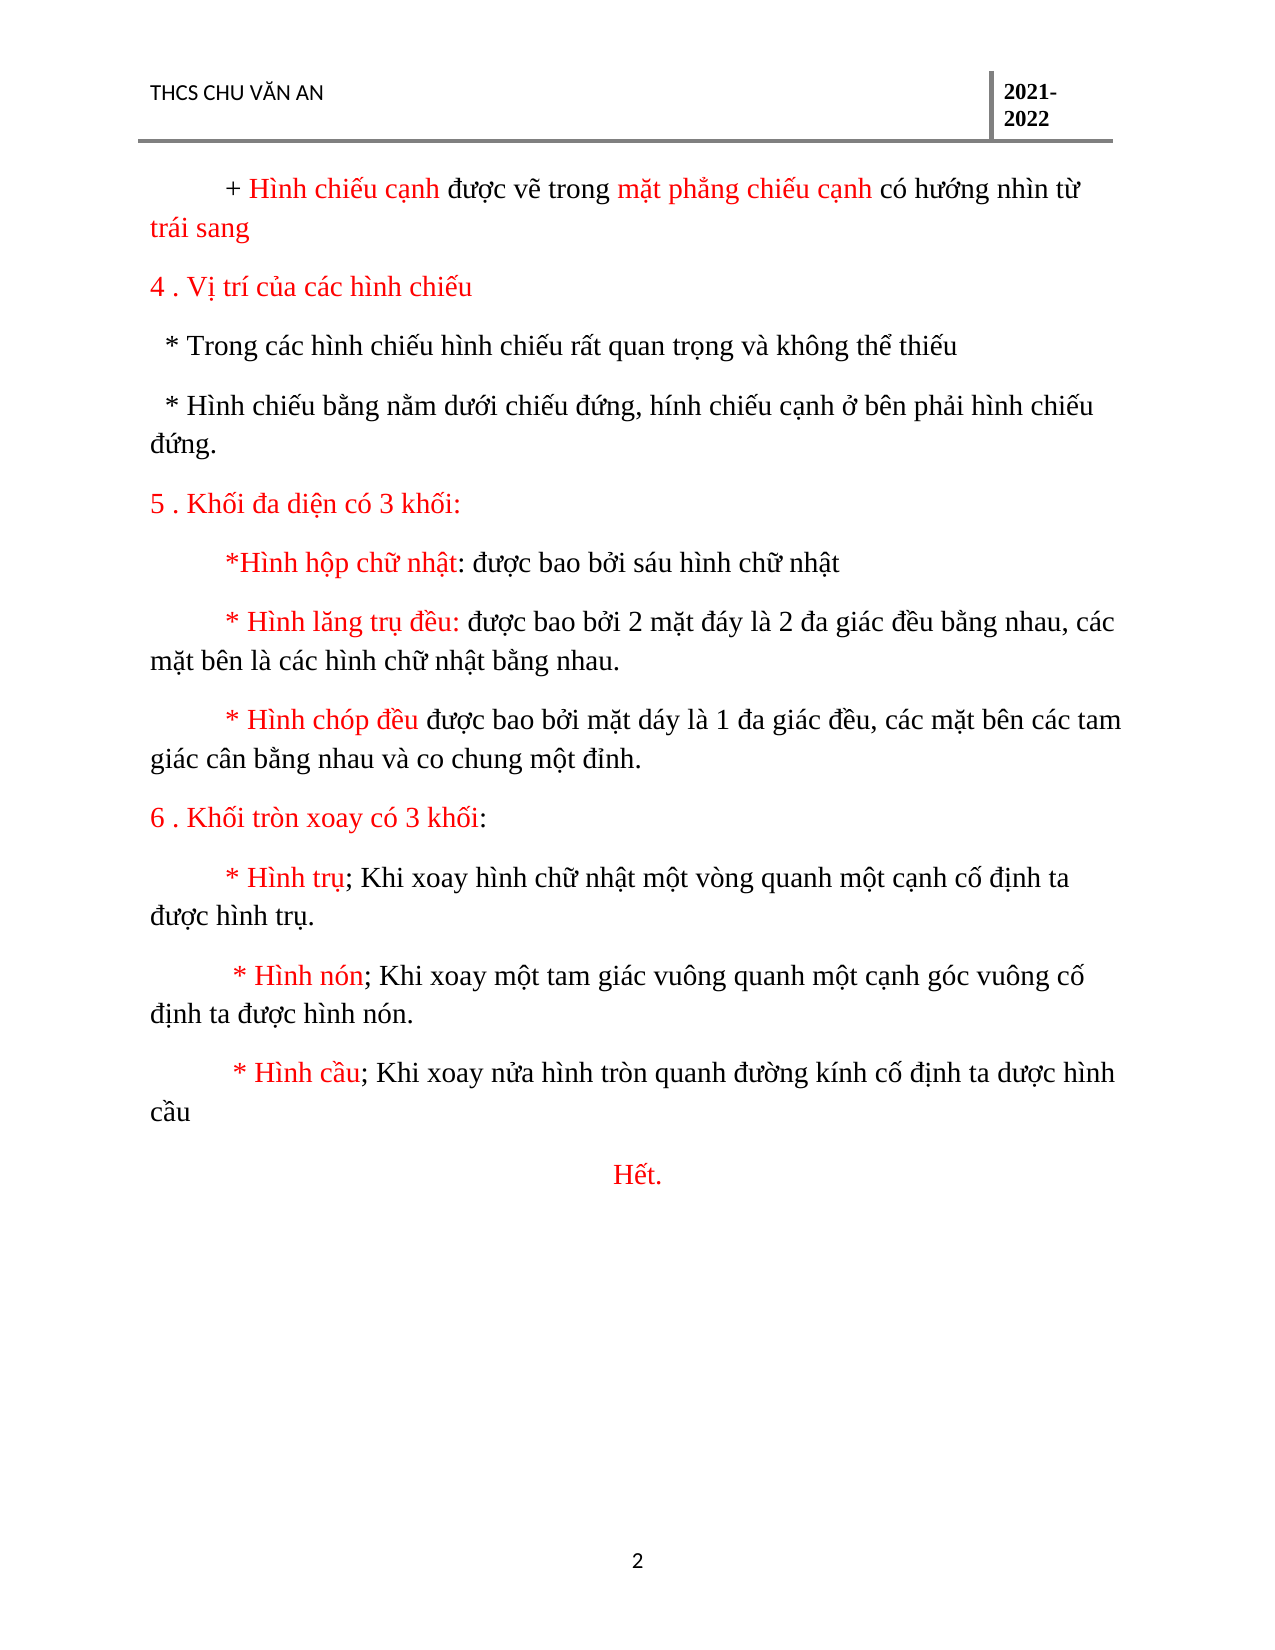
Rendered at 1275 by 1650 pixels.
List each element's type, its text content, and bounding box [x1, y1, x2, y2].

text 5 . Khối đa diện có 3 khối: [150, 486, 1125, 519]
text * Trong các hình chiếu hình chiếu rất quan trọng và không thể thiếu [150, 328, 1125, 362]
text * Hình lăng trụ đều: được bao bởi 2 mặt đáy là 2 đa giác đều bằng nhau, các mặt bên là các hình chữ nhật bằng nhau. [150, 604, 1125, 677]
text * Hình chóp đều được bao bởi mặt dáy là 1 đa giác đều, các mặt bên các tam giác cân bằng nhau và co chung một đỉnh. [150, 702, 1125, 774]
text 4 . Vị trí của các hình chiếu [150, 269, 1125, 303]
text * Hình chiếu bằng nằm dưới chiếu đứng, hính chiếu cạnh ở bên phải hình chiếu đứng. [150, 388, 1125, 460]
text * Hình trụ; Khi xoay hình chữ nhật một vòng quanh một cạnh cố định ta được hình trụ. [150, 860, 1125, 932]
text *Hình hộp chữ nhật: được bao bởi sáu hình chữ nhật [150, 545, 1125, 579]
text * Hình cầu; Khi xoay nửa hình tròn quanh đường kính cố định ta dược hình cầu [150, 1056, 1125, 1128]
text + Hình chiếu cạnh được vẽ trong mặt phẳng chiếu cạnh có hướng nhìn từ trái sang [150, 171, 1125, 243]
text 6 . Khối tròn xoay có 3 khối: [150, 800, 1125, 834]
text * Hình nón; Khi xoay một tam giác vuông quanh một cạnh góc vuông cố định ta được hình nón. [150, 958, 1125, 1030]
text Hết. [155, 1153, 1120, 1191]
